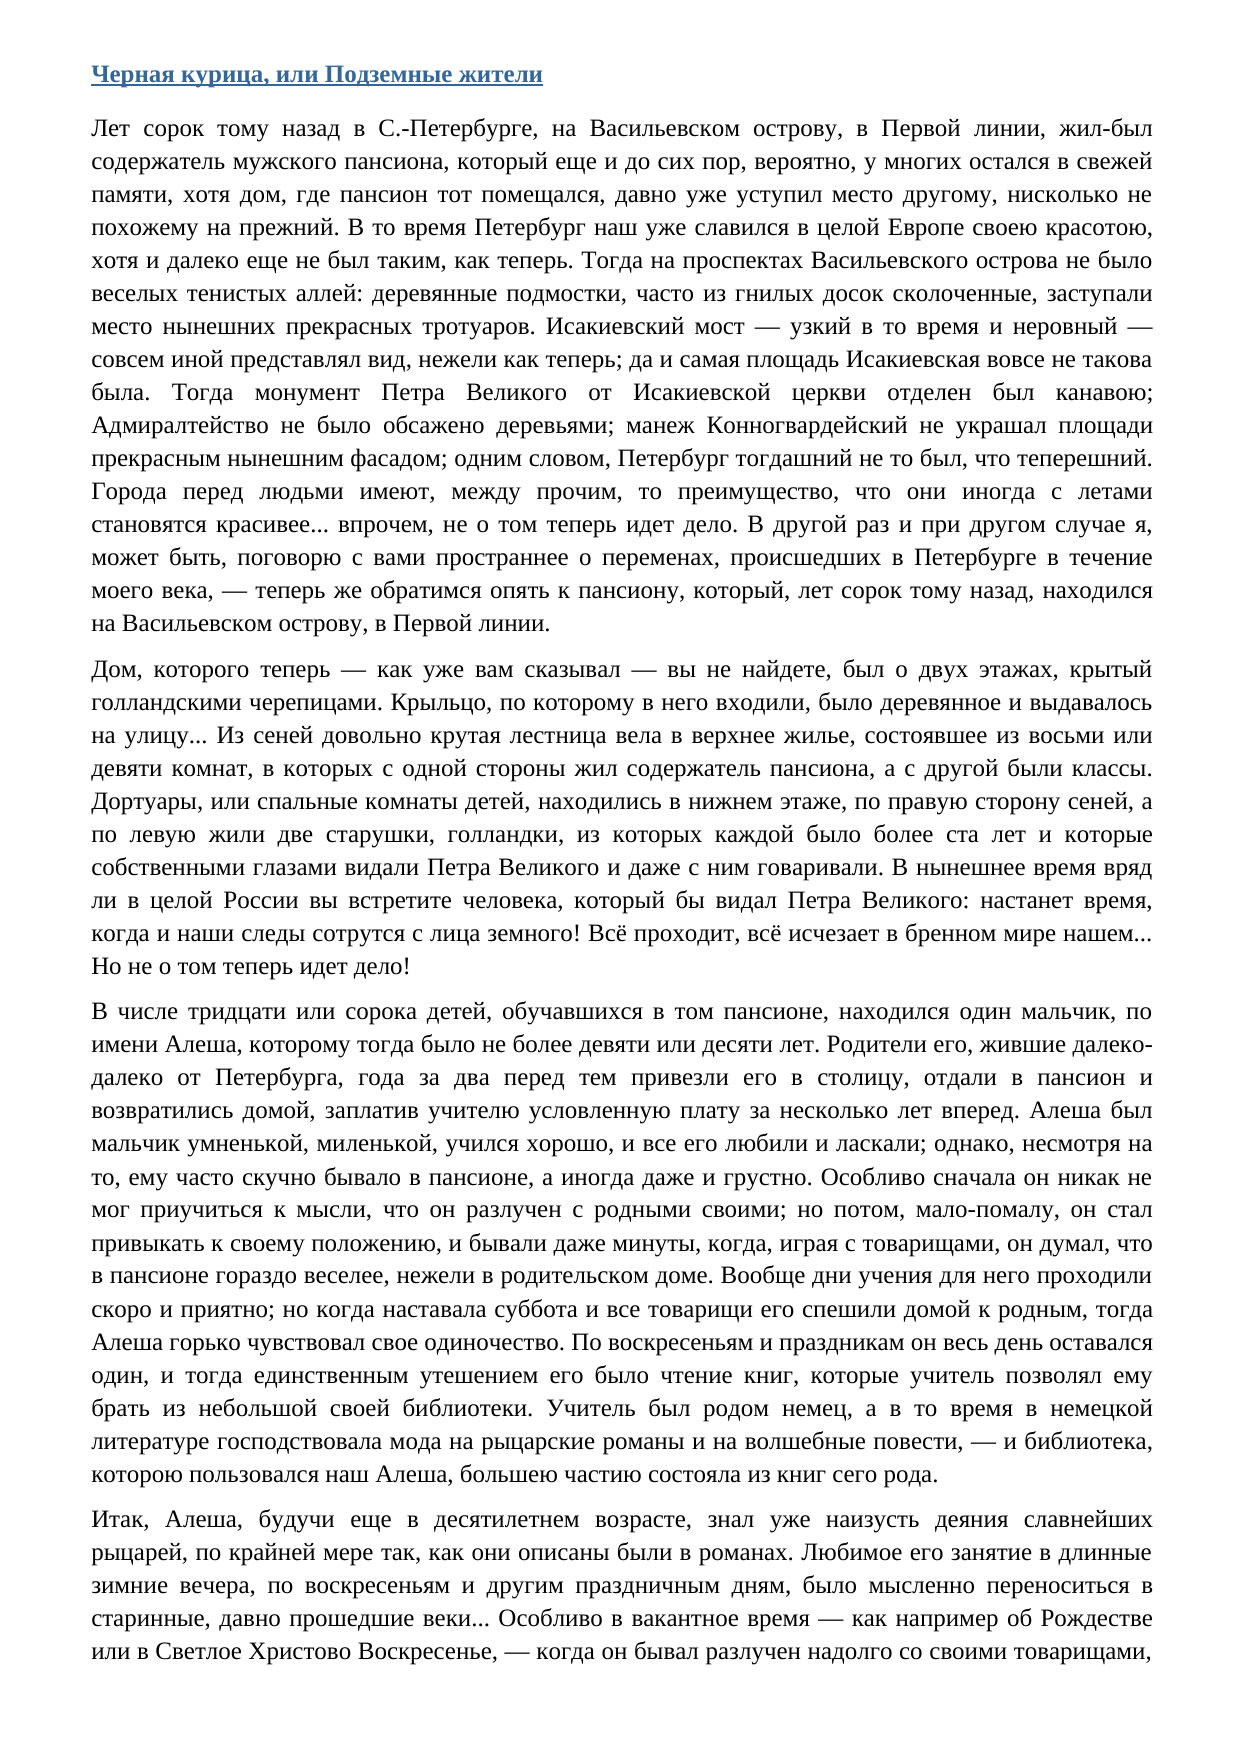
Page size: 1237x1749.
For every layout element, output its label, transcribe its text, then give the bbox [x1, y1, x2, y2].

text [91, 1504, 1154, 1665]
text Дом, которого теперь — как уже вам сказывал — вы не найдете, был о двух этажах, крытый голландскими черепицами. Крыльцо, по которому в него входили, было деревянное и выдавалось на улицу... Из сеней довольно крутая лестница вела в верхнее жилье, состоявшее из восьми или девяти комнат, в которых с одной стороны жил содержатель пансиона, а с другой были классы. Дортуары, или спальные комнаты детей, находились в нижнем этаже, по правую сторону сеней, а по левую жили две старушки, голландки, из которых каждой было более ста лет и которые собственными глазами видали Петра Великого и даже с ним говаривали. В нынешнее время вряд ли в целой России вы встретите человека, который бы видал Петра Великого: настанет время, когда и наши следы сотрутся с лица земного! Всё проходит, всё исчезает в бренном мире нашем... Но не о том теперь идет дело! [91, 654, 1154, 980]
text Черная курица, или Подземные жители [91, 59, 1154, 88]
text Лет сорок тому назад в С.-Петербурге, на Васильевском острову, в Первой линии, жил-был содержатель мужского пансиона, который еще и до сих пор, вероятно, у многих остался в свежей памяти, хотя дом, где пансион тот помещался, давно уже уступил место другому, нисколько не похожему на прежний. В то время Петербург наш уже славился в целой Европе своею красотою, хотя и далеко еще не был таким, как теперь. Тогда на проспектах Васильевского острова не было веселых тенистых аллей: деревянные подмостки, часто из гнилых досок сколоченные, заступали место нынешних прекрасных тротуаров. Исакиевский мост — узкий в то время и неровный — совсем иной представлял вид, нежели как теперь; да и самая площадь Исакиевская вовсе не такова была. Тогда монумент Петра Великого от Исакиевской церкви отделен был канавою; Адмиралтейство не было обсажено деревьями; манеж Конногвардейский не украшал площади прекрасным нынешним фасадом; одним словом, Петербург тогдашний не то был, что теперешний. Города перед людьми имеют, между прочим, то преимущество, что они иногда с летами становятся красивее... впрочем, не о том теперь идет дело. В другой раз и при другом случае я, может быть, поговорю с вами пространнее о переменах, происшедших в Петербурге в течение моего века, — теперь же обратимся опять к пансиону, который, лет сорок тому назад, находился на Васильевском острову, в Первой линии. [91, 113, 1154, 637]
text В числе тридцати или сорока детей, обучавшихся в том пансионе, находился один мальчик, по имени Алеша, которому тогда было не более девяти или десяти лет. Родители его, жившие далеко-далеко от Петербурга, года за два перед тем привезли его в столицу, отдали в пансион и возвратились домой, заплатив учителю условленную плату за несколько лет вперед. Алеша был мальчик умненькой, миленькой, учился хорошо, и все его любили и ласкали; однако, несмотря на то, ему часто скучно бывало в пансионе, а иногда даже и грустно. Особливо сначала он никак не мог приучиться к мысли, что он разлучен с родными своими; но потом, мало-помалу, он стал привыкать к своему положению, и бывали даже минуты, когда, играя с товарищами, он думал, что в пансионе гораздо веселее, нежели в родительском доме. Вообще дни учения для него проходили скоро и приятно; но когда наставала суббота и все товарищи его спешили домой к родным, тогда Алеша горько чувствовал свое одиночество. По воскресеньям и праздникам он весь день оставался один, и тогда единственным утешением его было чтение книг, которые учитель позволял ему брать из небольшой своей библиотеки. Учитель был родом немец, а в то время в немецкой литературе господствовала мода на рыцарские романы и на волшебные повести, — и библиотека, которою пользовался наш Алеша, большею частию состояла из книг сего рода. [91, 996, 1154, 1487]
